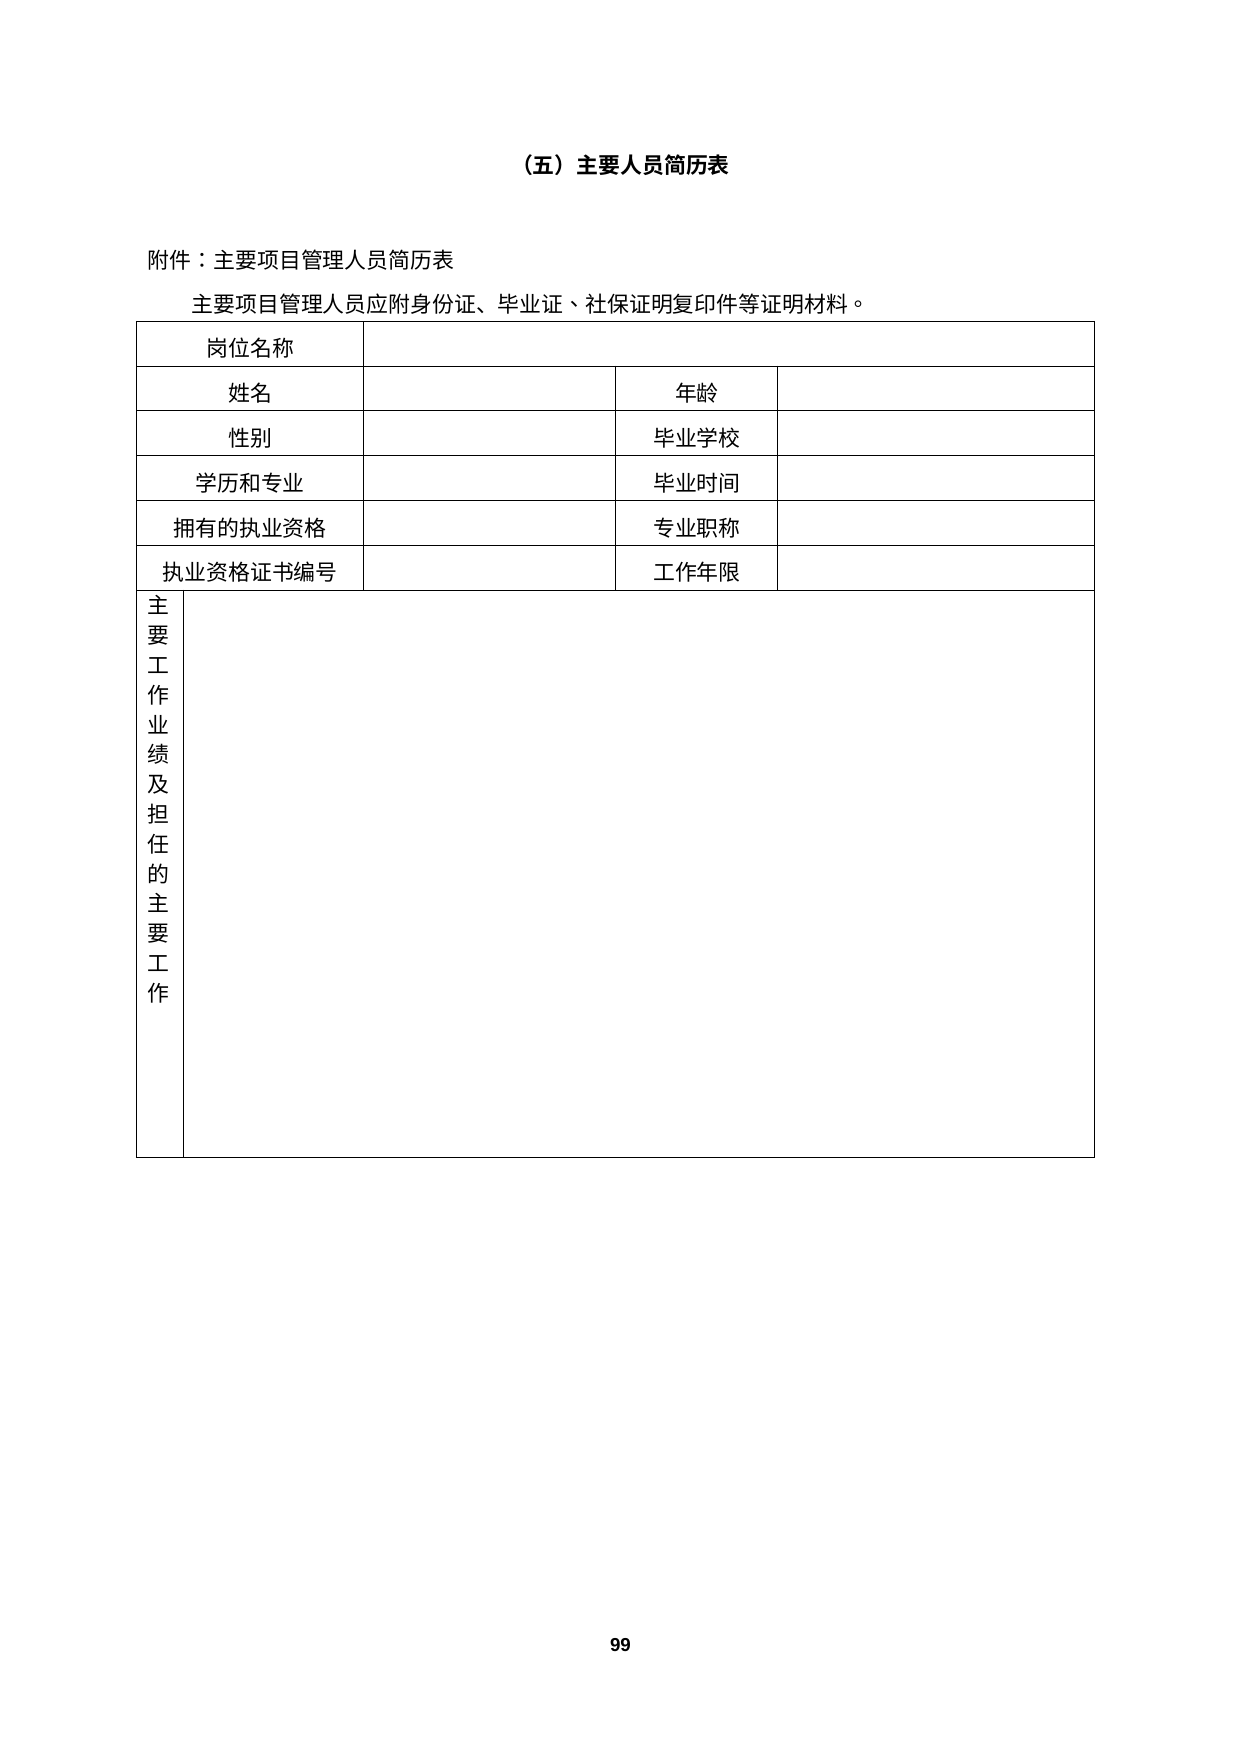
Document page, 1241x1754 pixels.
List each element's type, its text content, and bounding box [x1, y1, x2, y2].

table_cell 姓名 [137, 367, 363, 410]
table_cell 年龄 [616, 367, 777, 410]
table_cell 工作年限 [616, 546, 777, 589]
table_cell [364, 501, 615, 545]
table_cell [364, 456, 615, 500]
text 附件：主要项目管理人员简历表 [148, 233, 1092, 277]
table_cell [778, 411, 1094, 455]
table_cell [778, 501, 1094, 545]
text 主要项目管理人员应附身份证、毕业证、社保证明复印件等证明材料。 [148, 277, 1092, 321]
table_cell 性别 [137, 411, 363, 455]
table_cell [778, 456, 1094, 500]
table_cell [364, 367, 615, 410]
table_header 岗位名称 [137, 322, 363, 366]
table_cell 毕业时间 [616, 456, 777, 500]
table_cell 执业资格证书编号 [137, 546, 363, 589]
table_cell [364, 546, 615, 589]
table_cell [184, 591, 1094, 1157]
table_cell [364, 411, 615, 455]
table_cell 学历和专业 [137, 456, 363, 500]
table_cell 专业职称 [616, 501, 777, 545]
table_cell [778, 367, 1094, 410]
table_cell 主 要 工 作 业 绩 及 担 任 的 主 要 工 作 [137, 591, 183, 1157]
table_cell 毕业学校 [616, 411, 777, 455]
table_cell [778, 546, 1094, 589]
subtitle （五）主要人员简历表 [148, 148, 1092, 179]
table_header [364, 322, 1094, 366]
table_cell 拥有的执业资格 [137, 501, 363, 545]
